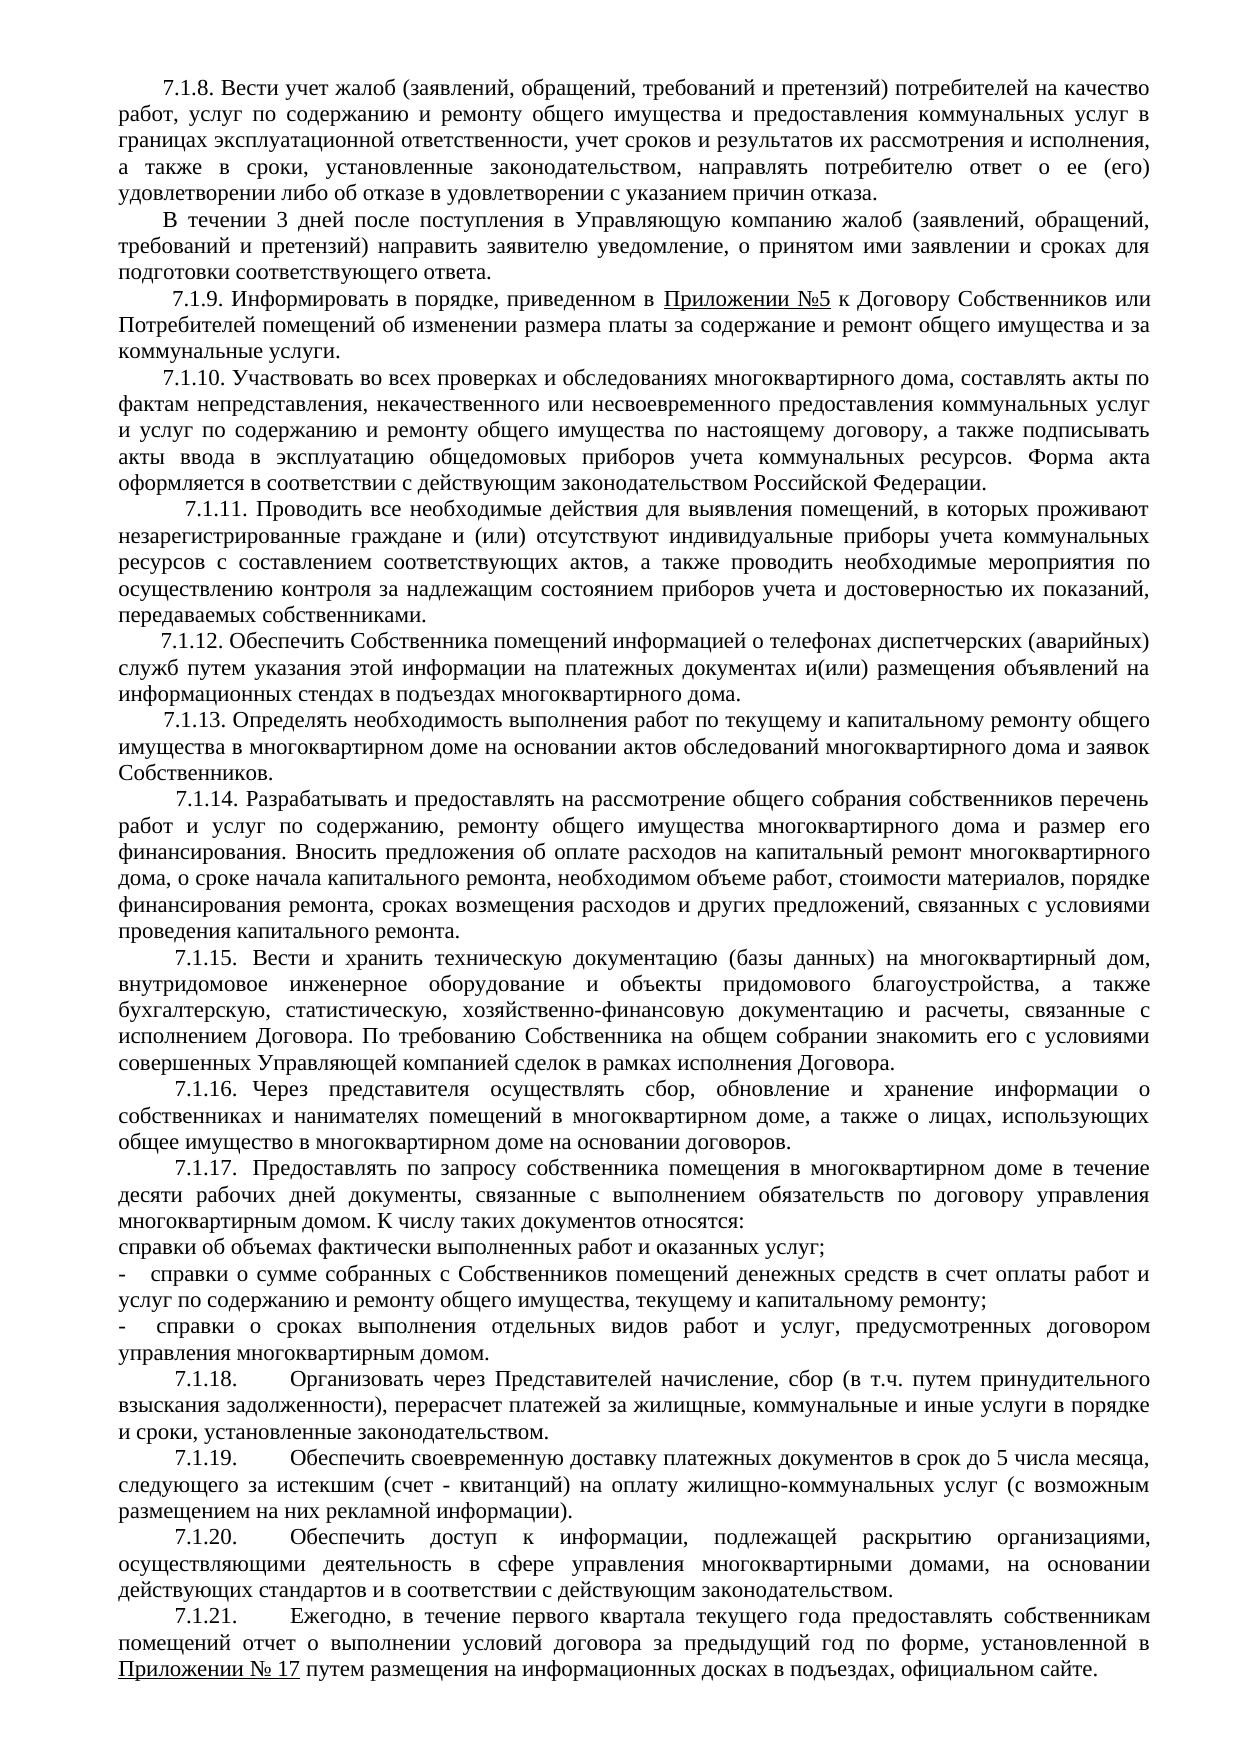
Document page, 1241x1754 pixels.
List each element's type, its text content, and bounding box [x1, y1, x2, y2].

list Предоставлять по запросу собственника помещения в многоквартирном доме в течение десяти рабочих дней документы, связанные с выполнением обязательств по договору управления многоквартирным домом. К числу таких документов относятся: [118, 1154, 1152, 1233]
list Обеспечить доступ к информации, подлежащей раскрытию организациями, осуществляющими деятельность в сфере управления многоквартирными домами, на основании действующих стандартов и в соответствии с действующим законодательством. [118, 1523, 1152, 1602]
text В течении 3 дней после поступления в Управляющую компанию жалоб (заявлений, обращений, требований и претензий) направить заявителю уведомление, о принятом ими заявлении и сроках для подготовки соответствующего ответа. [118, 206, 1152, 285]
text 7.1.10. Участвовать во всех проверках и обследованиях многоквартирного дома, составлять акты по фактам непредставления, некачественного или несвоевременного предоставления коммунальных услуг и услуг по содержанию и ремонту общего имущества по настоящему договору, а также подписывать акты ввода в эксплуатацию общедомовых приборов учета коммунальных ресурсов. Форма акта оформляется в соответствии с действующим законодательством Российской Федерации. [118, 364, 1152, 496]
list Организовать через Представителей начисление, сбор (в т.ч. путем принудительного взыскания задолженности), перерасчет платежей за жилищные, коммунальные и иные услуги в порядке и сроки, установленные законодательством. [118, 1365, 1152, 1444]
list Обеспечить своевременную доставку платежных документов в срок до 5 числа месяца, следующего за истекшим (счет - квитанций) на оплату жилищно-коммунальных услуг (с возможным размещением на них рекламной информации). [118, 1444, 1152, 1523]
list Вести и хранить техническую документацию (базы данных) на многоквартирный дом, внутридомовое инженерное оборудование и объекты придомового благоустройства, а также бухгалтерскую, статистическую, хозяйственно-финансовую документацию и расчеты, связанные с исполнением Договора. По требованию Собственника на общем собрании знакомить его с условиями совершенных Управляющей компанией сделок в рамках исполнения Договора. [118, 943, 1152, 1075]
list Ежегодно, в течение первого квартала текущего года предоставлять собственникам помещений отчет о выполнении условий договора за предыдущий год по форме, установленной в Приложении № 17 путем размещения на информационных досках в подъездах, официальном сайте. [118, 1602, 1152, 1681]
text 7.1.13. Определять необходимость выполнения работ по текущему и капитальному ремонту общего имущества в многоквартирном доме на основании актов обследований многоквартирного дома и заявок Собственников. [118, 706, 1152, 785]
text 7.1.8. Вести учет жалоб (заявлений, обращений, требований и претензий) потребителей на качество работ, услуг по содержанию и ремонту общего имущества и предоставления коммунальных услуг в границах эксплуатационной ответственности, учет сроков и результатов их рассмотрения и исполнения, а также в сроки, установленные законодательством, направлять потребителю ответ о ее (его) удовлетворении либо об отказе в удовлетворении с указанием причин отказа. [118, 74, 1152, 206]
text 7.1.12. Обеспечить Собственника помещений информацией о телефонах диспетчерских (аварийных) служб путем указания этой информации на платежных документах и(или) размещения объявлений на информационных стендах в подъездах многоквартирного дома. [118, 627, 1152, 706]
text 7.1.14. Разрабатывать и предоставлять на рассмотрение общего собрания собственников перечень работ и услуг по содержанию, ремонту общего имущества многоквартирного дома и размер его финансирования. Вносить предложения об оплате расходов на капитальный ремонт многоквартирного дома, о сроке начала капитального ремонта, необходимом объеме работ, стоимости материалов, порядке финансирования ремонта, сроках возмещения расходов и других предложений, связанных с условиями проведения капитального ремонта. [118, 785, 1152, 943]
text 7.1.9. Информировать в порядке, приведенном в Приложении №5 к Договору Собственников или Потребителей помещений об изменении размера платы за содержание и ремонт общего имущества и за коммунальные услуги. [118, 285, 1152, 364]
list Через представителя осуществлять сбор, обновление и хранение информации о собственниках и нанимателях помещений в многоквартирном доме, а также о лицах, использующих общее имущество в многоквартирном доме на основании договоров. [118, 1075, 1152, 1154]
text 7.1.11. Проводить все необходимые действия для выявления помещений, в которых проживают незарегистрированные граждане и (или) отсутствуют индивидуальные приборы учета коммунальных ресурсов с составлением соответствующих актов, а также проводить необходимые мероприятия по осуществлению контроля за надлежащим состоянием приборов учета и достоверностью их показаний, передаваемых собственниками. [118, 496, 1152, 627]
text - справки о сумме собранных с Собственников помещений денежных средств в счет оплаты работ и услуг по содержанию и ремонту общего имущества, текущему и капитальному ремонту; [118, 1260, 1152, 1312]
list справки об объемах фактически выполненных работ и оказанных услуг; [0, 1233, 1152, 1260]
text - справки о сроках выполнения отдельных видов работ и услуг, предусмотренных договором управления многоквартирным домом. [118, 1312, 1152, 1365]
